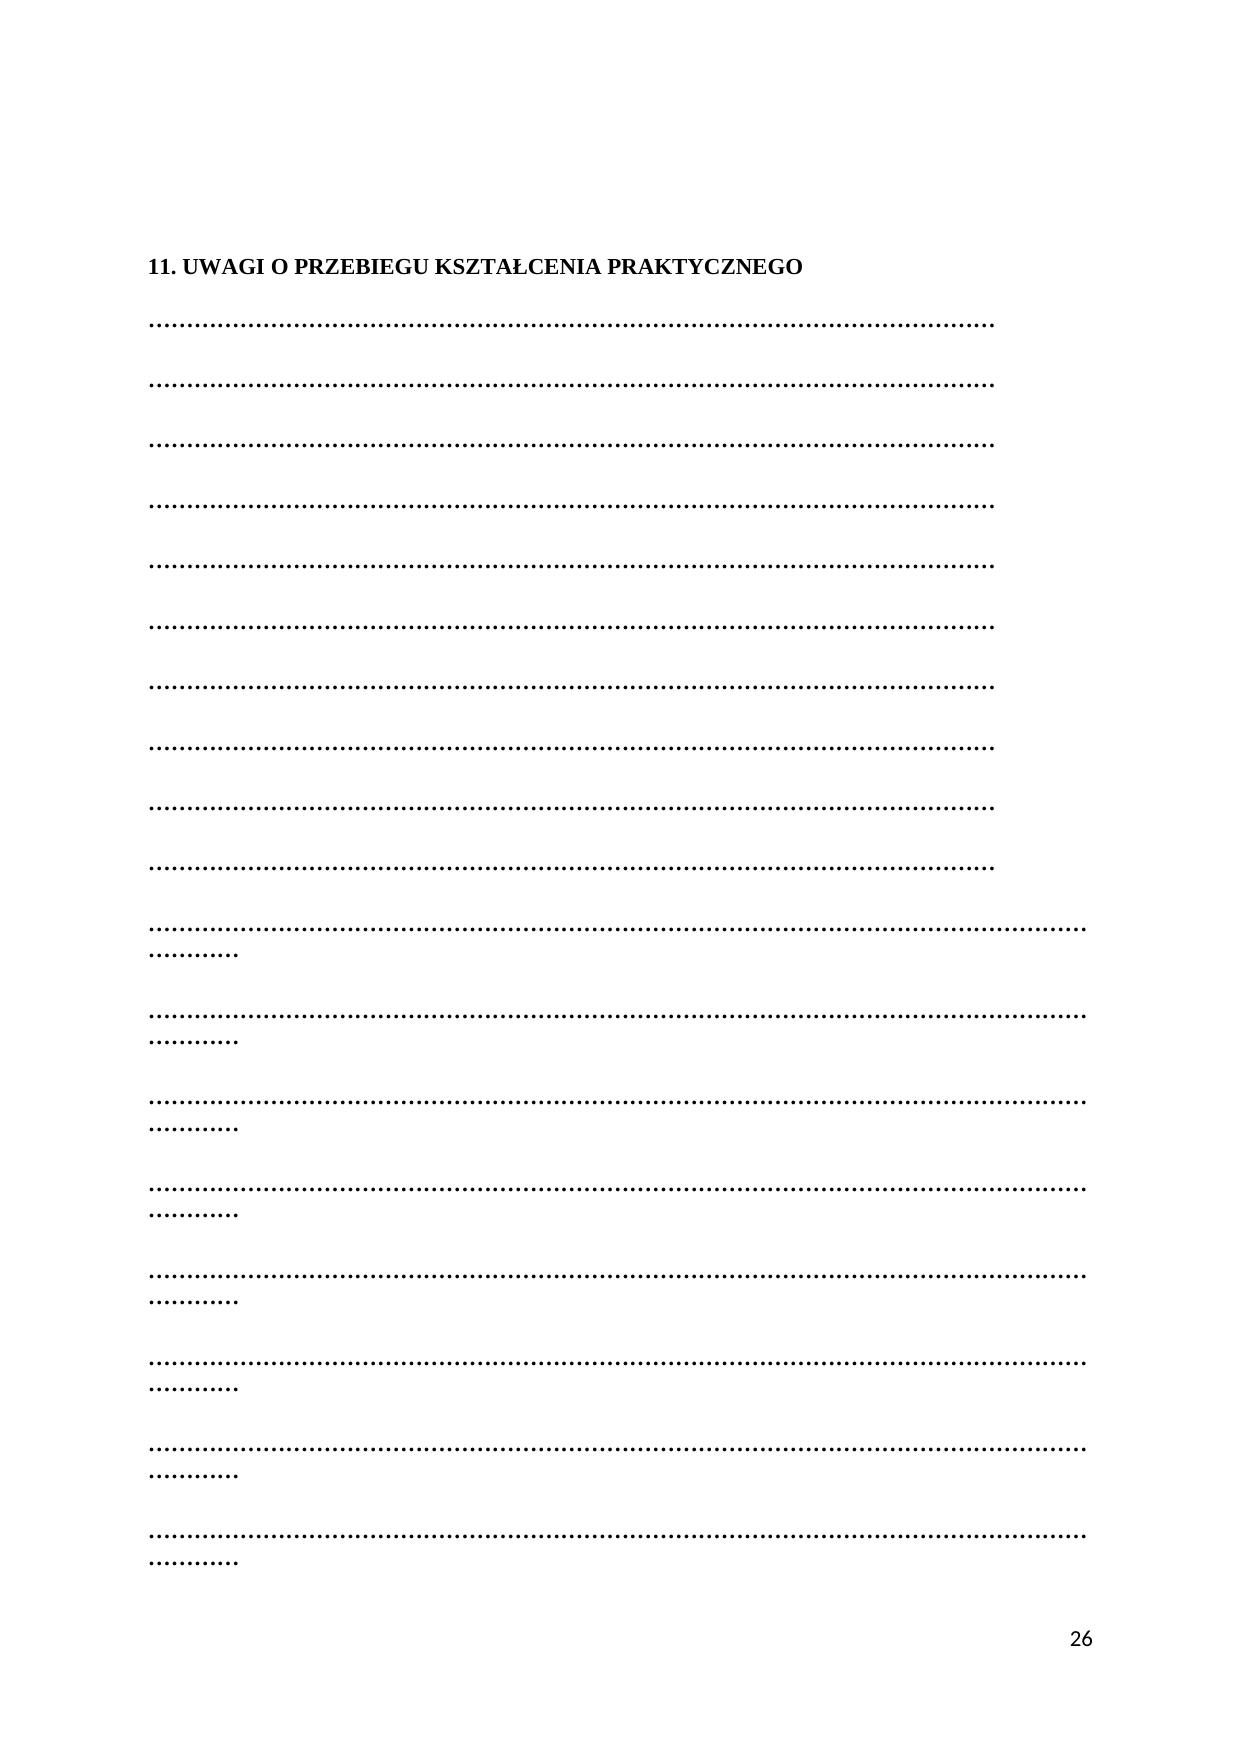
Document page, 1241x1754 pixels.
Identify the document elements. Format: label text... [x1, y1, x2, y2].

text ………………………………………………………………………………………………… [148, 789, 1093, 815]
text ………………………………………………………………………………………………… [148, 668, 1093, 694]
text 11. UWAGI O PRZEBIEGU KSZTAŁCENIA PRAKTYCZNEGO [148, 253, 1093, 279]
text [148, 1344, 1093, 1396]
text ……………………………………………………………………………………………………………………… [148, 1170, 1093, 1223]
text ……………………………………………………………………………………………………………………… [148, 910, 1093, 963]
text ………………………………………………………………………………………………… [148, 608, 1093, 634]
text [148, 1431, 1093, 1483]
text ………………………………………………………………………………………………… [148, 849, 1093, 876]
text ………………………………………………………………………………………………… [148, 487, 1093, 513]
text ………………………………………………………………………………………………… [148, 547, 1093, 574]
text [148, 1257, 1093, 1310]
text ………………………………………………………………………………………………… [148, 427, 1093, 453]
text ………………………………………………………………………………………………… [148, 306, 1093, 366]
text ……………………………………………………………………………………………………………………… [148, 1083, 1093, 1136]
text ………………………………………………………………………………………………… [148, 729, 1093, 755]
text ……………………………………………………………………………………………………………………… [148, 997, 1093, 1049]
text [148, 1517, 1093, 1570]
text ………………………………………………………………………………………………… [148, 366, 1093, 392]
